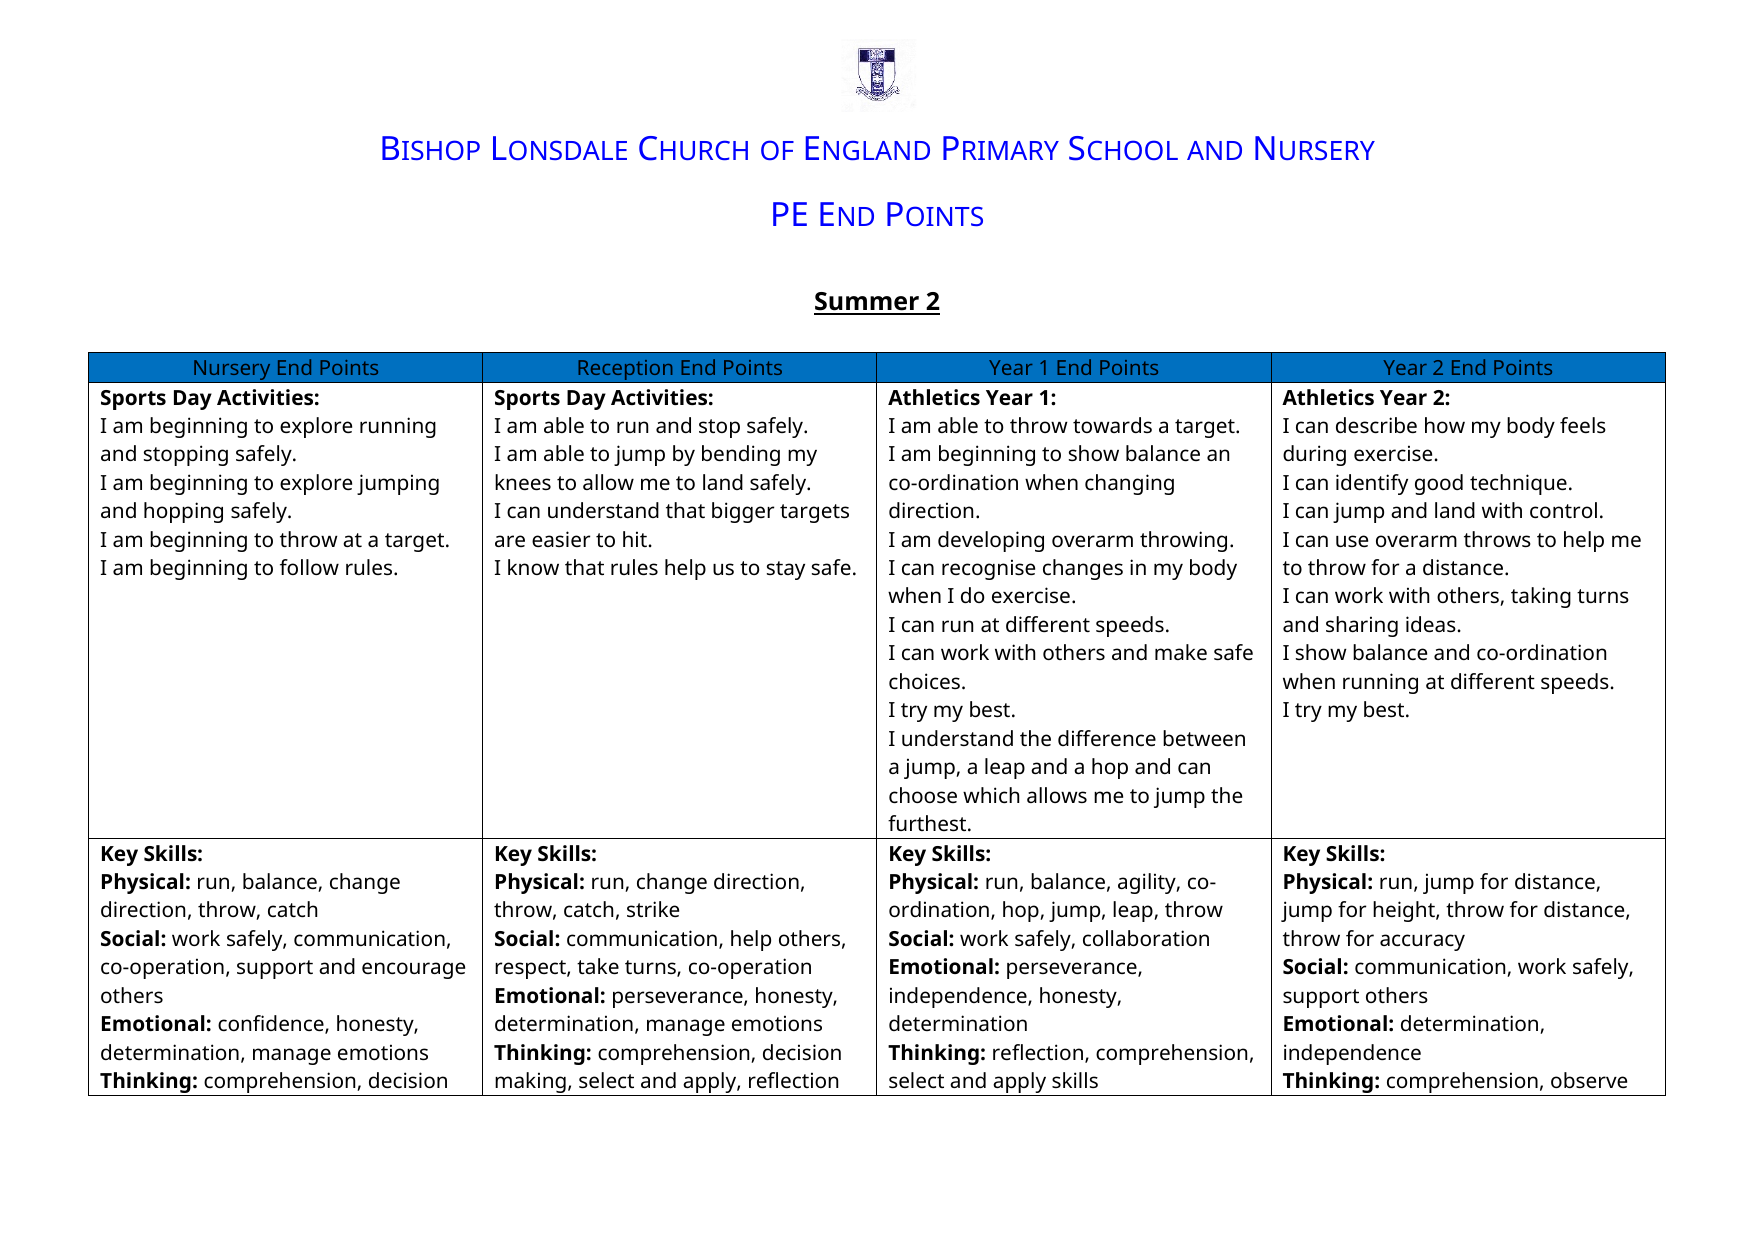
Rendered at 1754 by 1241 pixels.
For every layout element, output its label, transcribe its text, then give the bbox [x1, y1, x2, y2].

table_cell Athletics Year 1: I am able to throw towards a target. I am beginning to show balance an co-ordination when changing direction. I am developing overarm throwing. I can recognise changes in my body when I do exercise. I can run at different speeds. I can work with others and make safe choices. I try my best. I understand the difference between a jump, a leap and a hop and can choose which allows me to jump the furthest. [877, 383, 1271, 838]
table_cell Athletics Year 2: I can describe how my body feels during exercise. I can identify good technique. I can jump and land with control. I can use overarm throws to help me to throw for a distance. I can work with others, taking turns and sharing ideas. I show balance and co-ordination when running at different speeds. I try my best. [1272, 383, 1665, 838]
table_header Nursery End Points [89, 353, 482, 382]
table_cell Sports Day Activities: I am able to run and stop safely. I am able to jump by bending my knees to allow me to land safely. I can understand that bigger targets are easier to hit. I know that rules help us to stay safe. [483, 383, 876, 838]
picture [841, 39, 917, 112]
table_header Year 1 End Points [877, 353, 1271, 382]
table_header Year 2 End Points [1272, 353, 1665, 382]
table_header Reception End Points [483, 353, 876, 382]
text Summer 2 [89, 284, 1665, 318]
table_cell Sports Day Activities: I am beginning to explore running and stopping safely. I am beginning to explore jumping and hopping safely. I am beginning to throw at a target. I am beginning to follow rules. [89, 383, 482, 838]
